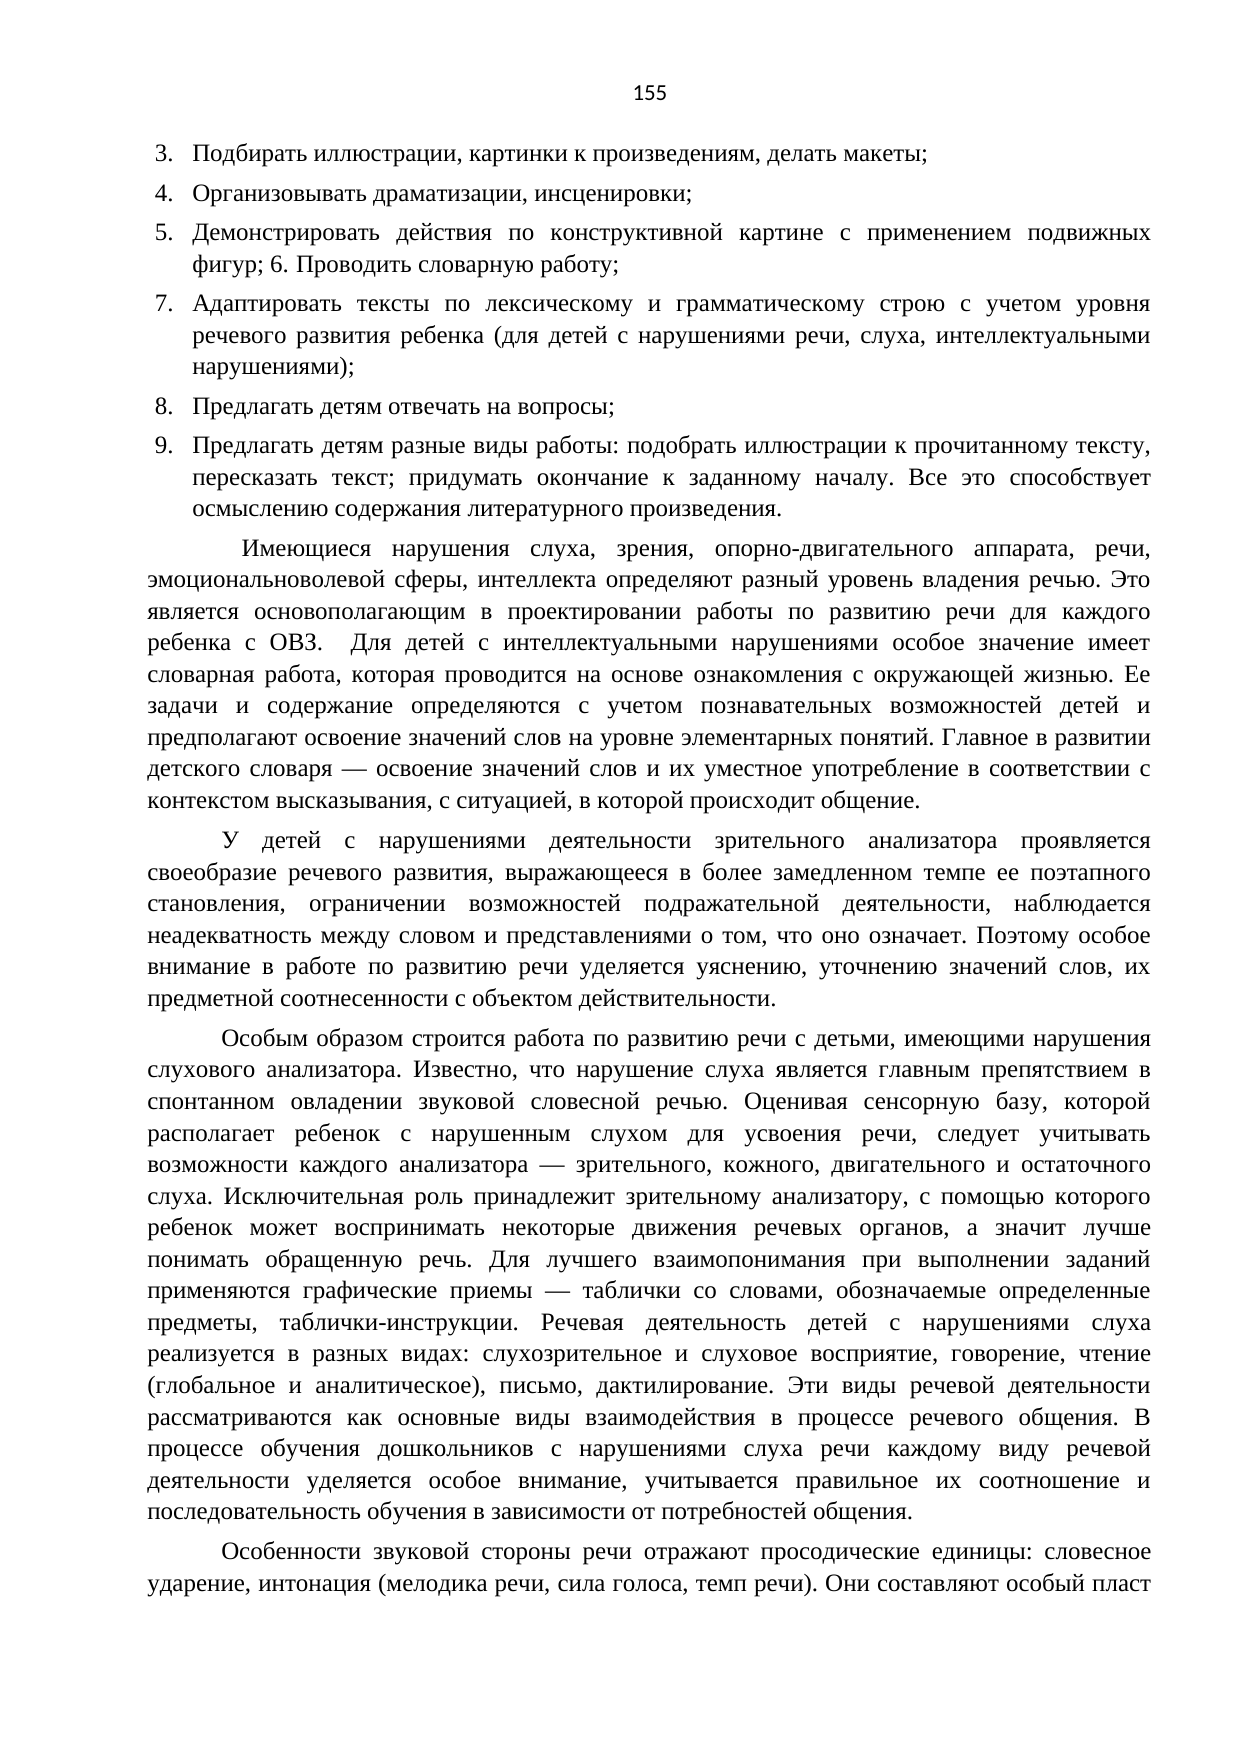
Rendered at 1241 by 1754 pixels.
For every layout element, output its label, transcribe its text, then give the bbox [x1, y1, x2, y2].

text У детей с нарушениями деятельности зрительного анализатора проявляется своеобразие речевого развития, выражающееся в более замедленном темпе ее поэтапного становления, ограничении возможностей подражательной деятельности, наблюдается неадекватность между словом и представлениями о том, что оно означает. Поэтому особое внимание в работе по развитию речи уделяется уяснению, уточнению значений слов, их предметной соотнесенности с объектом действительности. [147, 825, 1152, 1012]
text Особым образом строится работа по развитию речи с детьми, имеющими нарушения слухового анализатора. Известно, что нарушение слуха является главным препятствием в спонтанном овладении звуковой словесной речью. Оценивая сенсорную базу, которой располагает ребенок с нарушенным слухом для усвоения речи, следует учитывать возможности каждого анализатора — зрительного, кожного, двигательного и остаточного слуха. Исключительная роль принадлежит зрительному анализатору, с помощью которого ребенок может воспринимать некоторые движения речевых органов, а значит лучше понимать обращенную речь. Для лучшего взаимопонимания при выполнении заданий применяются графические приемы — таблички со словами, обозначаемые определенные предметы, таблички-инструкции. Речевая деятельность детей с нарушениями слуха реализуется в разных видах: слухозрительное и слуховое восприятие, говорение, чтение (глобальное и аналитическое), письмо, дактилирование. Эти виды речевой деятельности рассматриваются как основные виды взаимодействия в процессе речевого общения. В процессе обучения дошкольников с нарушениями слуха речи каждому виду речевой деятельности уделяется особое внимание, учитывается правильное их соотношение и последовательность обучения в зависимости от потребностей общения. [147, 1023, 1152, 1525]
list Предлагать детям отвечать на вопросы; [154, 391, 1152, 419]
list Демонстрировать действия по конструктивной картине с применением подвижных фигур; 6. Проводить словарную работу; [154, 217, 1152, 278]
list Предлагать детям разные виды работы: подобрать иллюстрации к прочитанному тексту, пересказать текст; придумать окончание к заданному началу. Все это способствует осмыслению содержания литературного произведения. [154, 430, 1152, 522]
text Имеющиеся нарушения слуха, зрения, опорно-двигательного аппарата, речи, эмоциональноволевой сферы, интеллекта определяют разный уровень владения речью. Это является основополагающим в проектировании работы по развитию речи для каждого ребенка с ОВЗ. Для детей с интеллектуальными нарушениями особое значение имеет словарная работа, которая проводится на основе ознакомления с окружающей жизнью. Ее задачи и содержание определяются с учетом познавательных возможностей детей и предполагают освоение значений слов на уровне элементарных понятий. Главное в развитии детского словаря — освоение значений слов и их уместное употребление в соответствии с контекстом высказывания, с ситуацией, в которой происходит общение. [147, 533, 1152, 814]
list Организовывать драматизации, инсценировки; [154, 178, 1152, 207]
list Подбирать иллюстрации, картинки к произведениям, делать макеты; [154, 138, 1152, 167]
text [147, 1536, 1152, 1597]
list Адаптировать тексты по лексическому и грамматическому строю с учетом уровня речевого развития ребенка (для детей с нарушениями речи, слуха, интеллектуальными нарушениями); [154, 288, 1152, 380]
